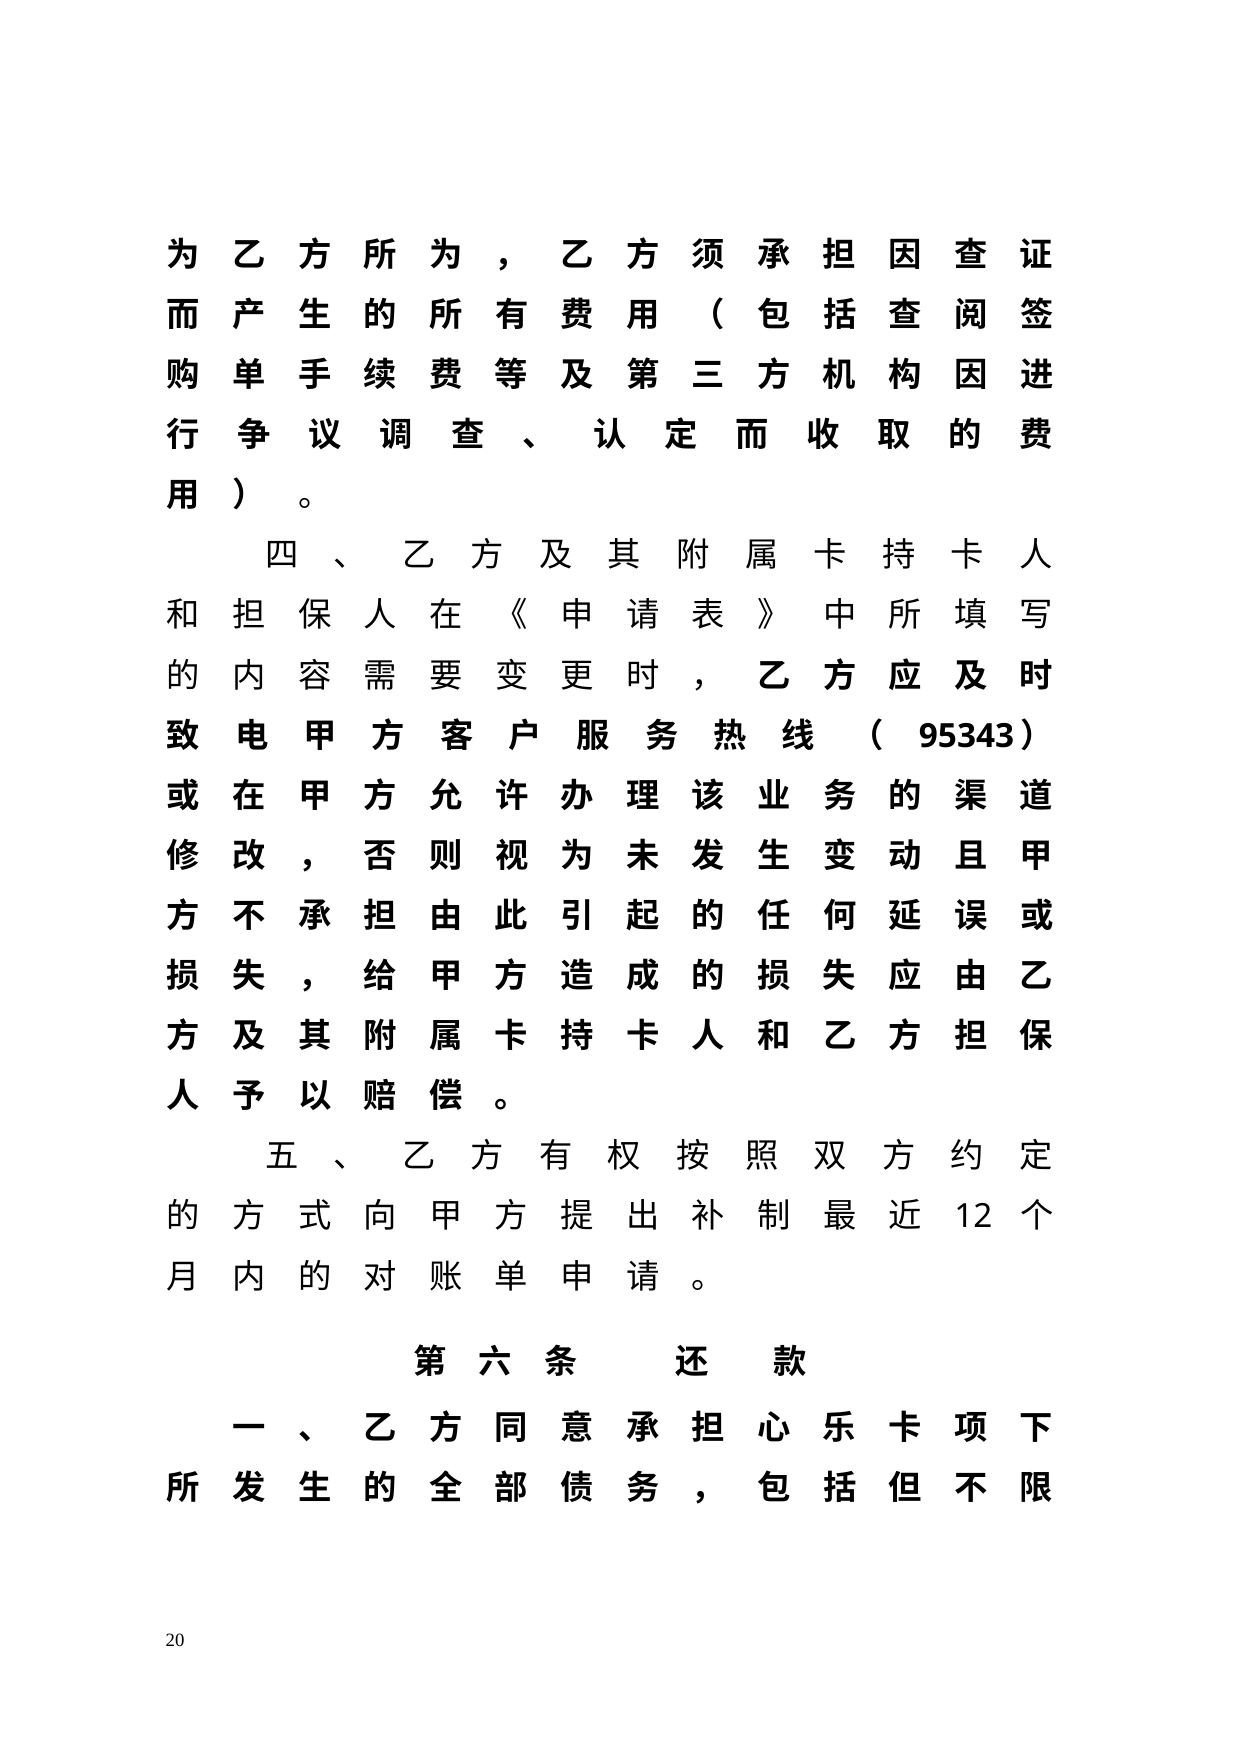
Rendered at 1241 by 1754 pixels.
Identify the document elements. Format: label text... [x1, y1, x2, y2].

text 五、乙方有权按照双方约定的方式向甲方提出补制最近12个月内的对账单申请。 [167, 1123, 1085, 1303]
text 四、乙方及其附属卡持卡人和担保人在《申请表》中所填写的内容需要变更时，乙方应及时致电甲方客户服务热线（95343）或在甲方允许办理该业务的渠道修改，否则视为未发生变动且甲方不承担由此引起的任何延误或损失，给甲方造成的损失应由乙方及其附属卡持卡人和乙方担保人予以赔偿。 [167, 522, 1085, 1123]
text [167, 1395, 1085, 1515]
subtitle 第六条 还 款 [167, 1328, 1085, 1389]
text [167, 222, 1085, 522]
